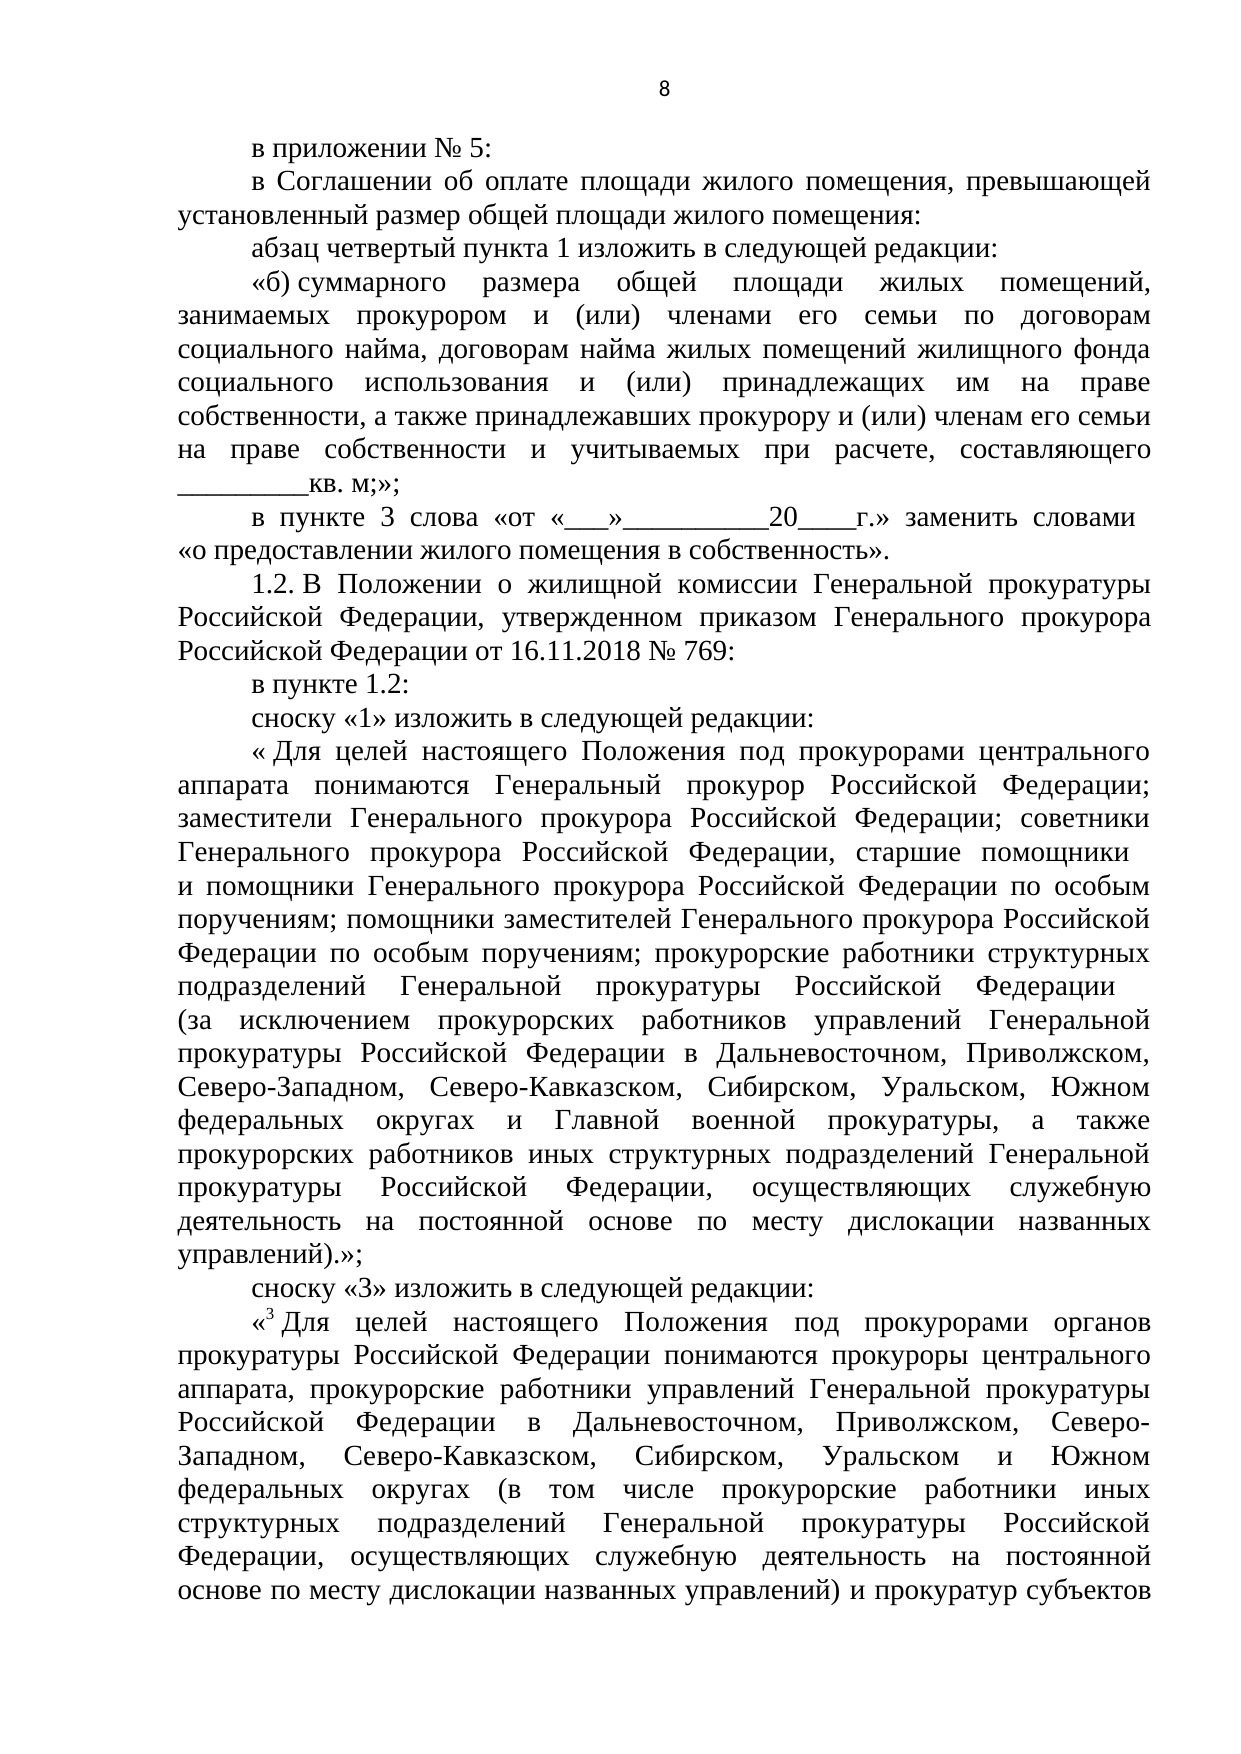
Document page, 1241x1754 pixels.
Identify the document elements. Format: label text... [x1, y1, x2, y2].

text в приложении № 5: [177, 130, 1152, 163]
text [177, 1304, 1152, 1606]
text абзац четвертый пункта 1 изложить в следующей редакции: [177, 230, 1152, 264]
text сноску «3» изложить в следующей редакции: [177, 1270, 1152, 1304]
text 1.2. В Положении о жилищной комиссии Генеральной прокуратуры Российской Федерации, утвержденном приказом Генерального прокурора Российской Федерации от 16.11.2018 № 769: [177, 566, 1152, 666]
text «б) суммарного размера общей площади жилых помещений, занимаемых прокурором и (или) членами его семьи по договорам социального найма, договорам найма жилых помещений жилищного фонда социального использования и (или) принадлежащих им на праве собственности, а также принадлежавших прокурору и (или) членам его семьи на праве собственности и учитываемых при расчете, составляющего _________кв. м;»; [177, 264, 1152, 499]
text в пункте 1.2: [177, 666, 1152, 700]
text « Для целей настоящего Положения под прокурорами центрального аппарата понимаются Генеральный прокурор Российской Федерации; заместители Генерального прокурора Российской Федерации; советники Генерального прокурора Российской Федерации, старшие помощники и помощники Генерального прокурора Российской Федерации по особым поручениям; помощники заместителей Генерального прокурора Российской Федерации по особым поручениям; прокурорские работники структурных подразделений Генеральной прокуратуры Российской Федерации (за исключением прокурорских работников управлений Генеральной прокуратуры Российской Федерации в Дальневосточном, Приволжском, Северо-Западном, Северо-Кавказском, Сибирском, Уральском, Южном федеральных округах и Главной военной прокуратуры, а также прокурорских работников иных структурных подразделений Генеральной прокуратуры Российской Федерации, осуществляющих служебную деятельность на постоянной основе по месту дислокации названных управлений).»; [177, 733, 1152, 1270]
text в пункте 3 слова «от «___»__________20____г.» заменить словами «о предоставлении жилого помещения в собственность». [177, 499, 1152, 566]
text сноску «1» изложить в следующей редакции: [177, 700, 1152, 733]
text в Соглашении об оплате площади жилого помещения, превышающей установленный размер общей площади жилого помещения: [177, 163, 1152, 230]
